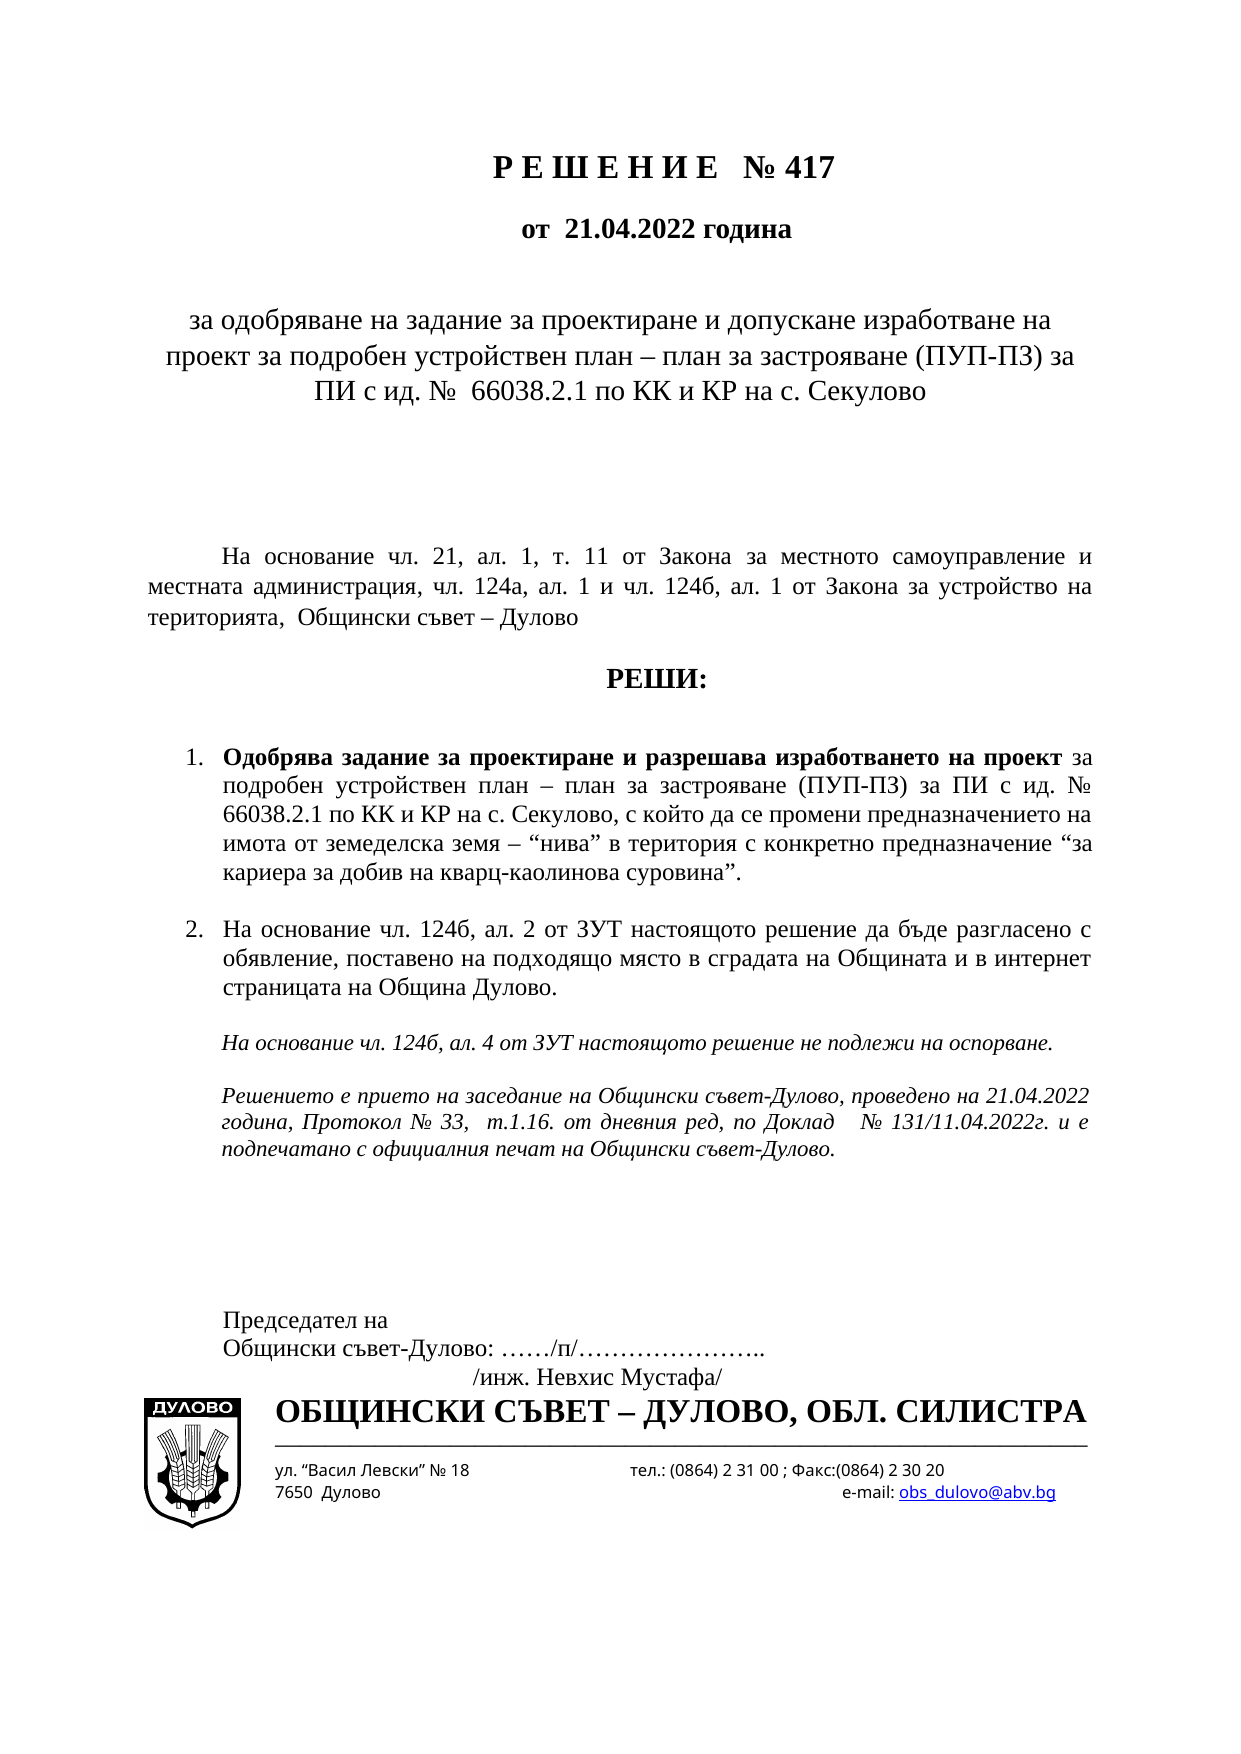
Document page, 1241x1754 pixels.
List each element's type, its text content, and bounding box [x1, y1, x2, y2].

list На основание чл. 124б, ал. 2 от ЗУТ настоящото решение да бъде разгласено с обявление, поставено на подходящо място в сградата на Общината и в интернет страницата на Община Дулово. [185, 914, 1093, 1001]
list Одобрява задание за проектиране и разрешава изработването на проект за подробен устройствен план – план за застрояване (ПУП-ПЗ) за ПИ с ид. № 66038.2.1 по КК и КР на с. Секулово, с който да се промени предназначението на имота от земеделска земя – “нива” в територия с конкретно предназначение “за кариера за добив на кварц-каолинова суровина”. [185, 742, 1093, 886]
text На основание чл. 21, ал. 1, т. 11 от Закона за местното самоуправление и местната администрация, чл. 124а, ал. 1 и чл. 124б, ал. 1 от Закона за устройство на територията, Общински съвет – Дулово [148, 541, 1093, 630]
text Решението е прието на заседание на Общински съвет-Дулово, проведено на 21.04.2022 година, Протокол № 33, т.1.16. от дневния ред, по Доклад № 131/11.04.2022г. и е подпечатано с официалния печат на Общински съвет-Дулово. [221, 1082, 1093, 1161]
text от 21.04.2022 година [148, 211, 1093, 244]
text ул. “Васил Левски” № 18 тел.: (0864) 2 31 00 ; Факс:(0864) 2 30 20 [241, 1458, 1093, 1481]
text ––––––––––––––––––––––––––––––––––––––––––––––––––––––––––––––––– [241, 1429, 1093, 1458]
text На основание чл. 124б, ал. 4 от ЗУТ настоящото решение не подлежи на оспорване. [148, 1029, 1093, 1056]
text за одобряване на задание за проектиране и допускане изработване на проект за подробен устройствен план – план за застрояване (ПУП-ПЗ) за ПИ с ид. № 66038.2.1 по КК и КР на с. Секулово [148, 302, 1093, 407]
text /инж. Невхис Мустафа/ [223, 1362, 1093, 1391]
text Председател на [223, 1305, 1093, 1333]
text Р Е Ш Е Н И Е № 417 [443, 148, 1093, 186]
text Общински съвет-Дулово: ……/п/………………….. [223, 1333, 1093, 1362]
text ОБЩИНСКИ СЪВЕТ – ДУЛОВО, ОБЛ. СИЛИСТРА [148, 1391, 1093, 1429]
text 7650 Дулово e-mail: obs_dulovo@abv.bg [241, 1481, 1093, 1503]
text РЕШИ: [148, 661, 1093, 695]
